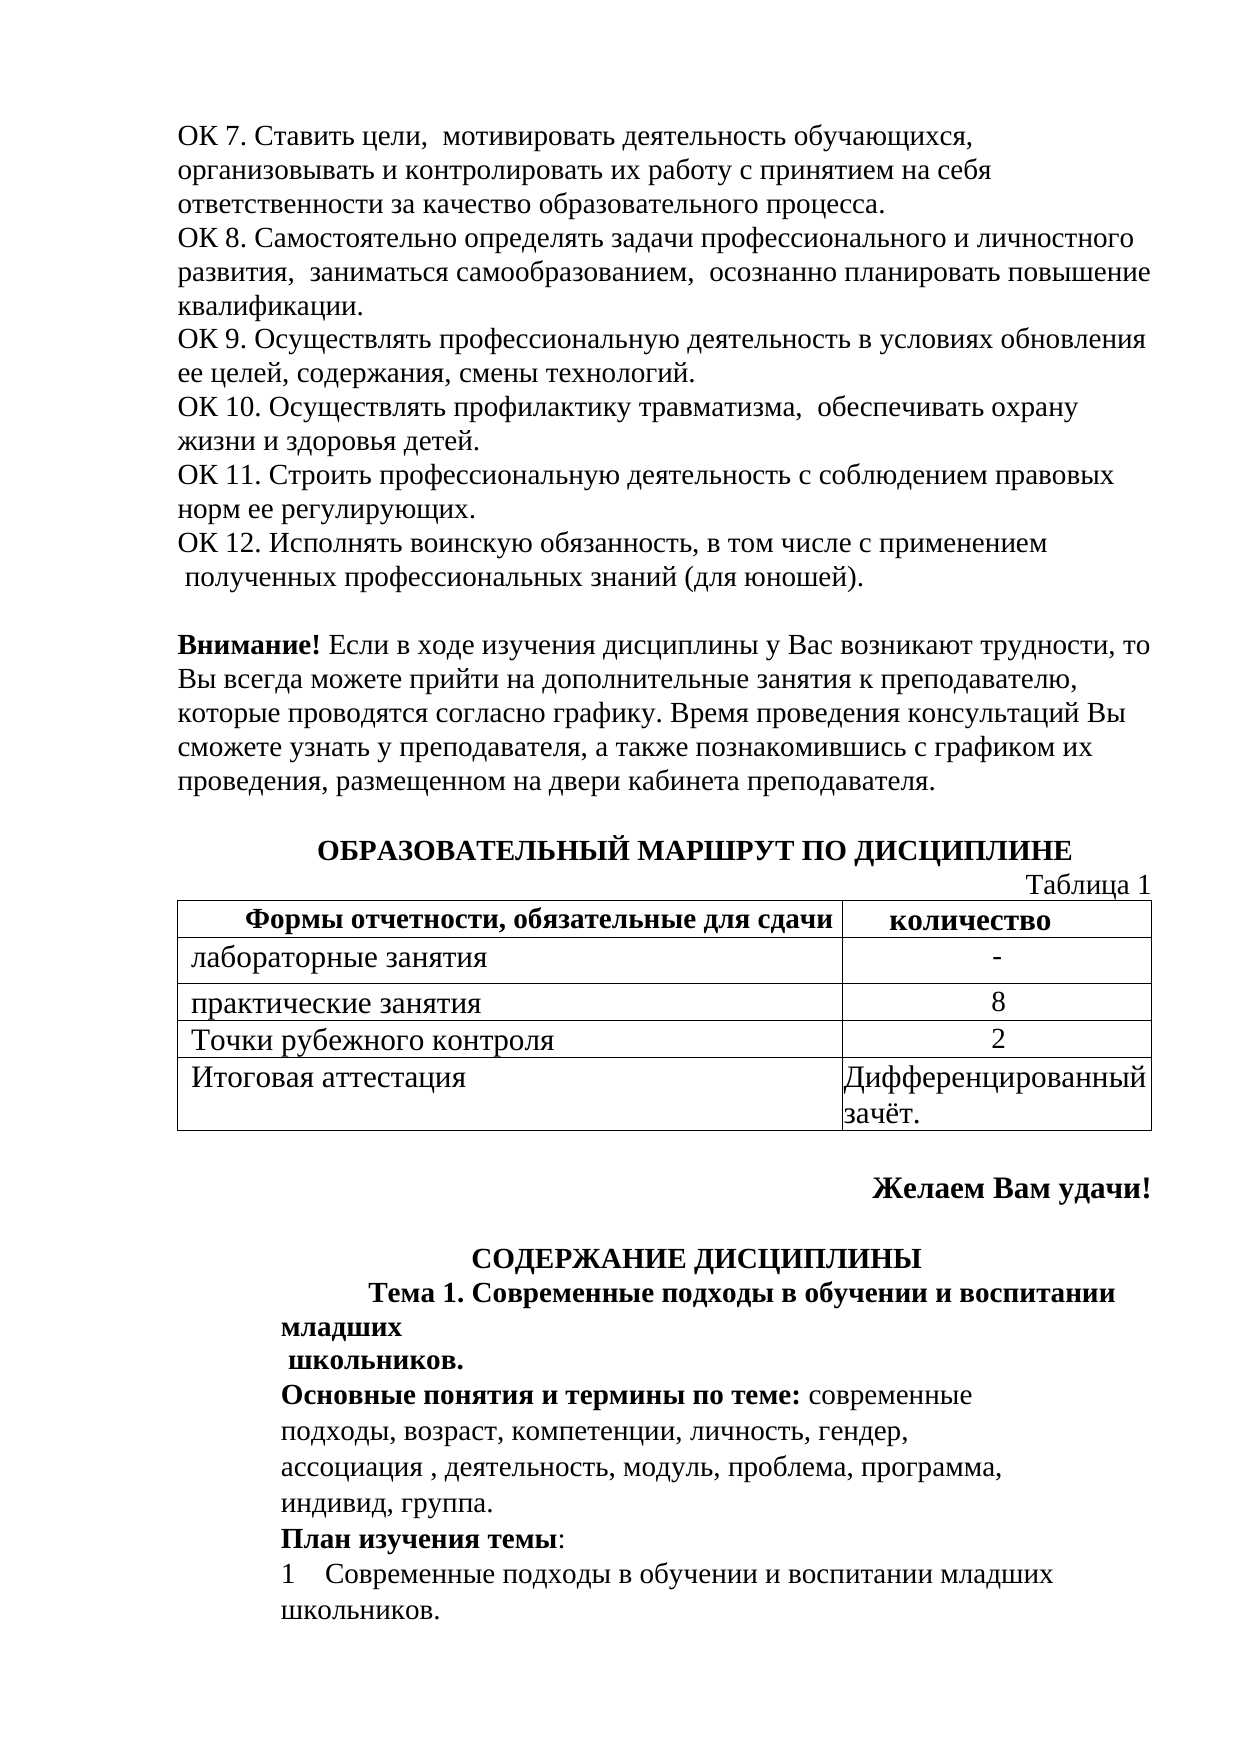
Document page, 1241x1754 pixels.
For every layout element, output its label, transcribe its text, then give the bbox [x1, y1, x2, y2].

text Желаем Вам удачи! [581, 1170, 1152, 1206]
text ОК 11. Строить профессиональную деятельность с соблюдением правовых норм ее регулирующих. [177, 458, 1152, 526]
text Внимание! Если в ходе изучения дисциплины у Вас возникают трудности, то Вы всегда можете прийти на дополнительные занятия к преподавателю, которые проводятся согласно графику. Время проведения консультаций Вы сможете узнать у преподавателя, а также познакомившись с графиком их проведения, размещенном на двери кабинета преподавателя. [177, 627, 1152, 797]
text Основные понятия и термины по теме: современные подходы, возраст, компетенции, личность, гендер, ассоциация , деятельность, модуль, проблема, программа, индивид, группа. [281, 1376, 1031, 1520]
text ОК 9. Осуществлять профессиональную деятельность в условиях обновления ее целей, содержания, смены технологий. [177, 322, 1152, 390]
table_header количество [843, 901, 1151, 937]
text 1 Современные подходы в обучении и воспитании младших школьников. [281, 1555, 1152, 1626]
text ОК 7. Ставить цели, мотивировать деятельность обучающихся, организовывать и контролировать их работу с принятием на себя ответственности за качество образовательного процесса. [177, 118, 1152, 220]
table_cell 8 [843, 984, 1151, 1020]
table_cell лабораторные занятия [178, 938, 842, 983]
text Таблица 1 [177, 867, 1152, 900]
text СОДЕРЖАНИЕ ДИСЦИПЛИНЫ [471, 1242, 1152, 1275]
table_cell Дифференцированный зачёт. [843, 1058, 1151, 1130]
table_cell практические занятия [178, 984, 842, 1020]
table_cell Итоговая аттестация [178, 1058, 842, 1130]
table_cell - [843, 938, 1151, 983]
text Тема 1. Современные подходы в обучении и воспитании младших [281, 1275, 1152, 1342]
text школьников. [281, 1342, 1152, 1376]
text ОК 8. Самостоятельно определять задачи профессионального и личностного развития, заниматься самообразованием, осознанно планировать повышение квалификации. [177, 220, 1152, 322]
text ОК 10. Осуществлять профилактику травматизма, обеспечивать охрану жизни и здоровья детей. [177, 390, 1152, 458]
text ОК 12. Исполнять воинскую обязанность, в том числе с применением [177, 526, 1152, 559]
text полученных профессиональных знаний (для юношей). [177, 559, 1152, 593]
text ОБРАЗОВАТЕЛЬНЫЙ МАРШРУТ ПО ДИСЦИПЛИНЕ [317, 833, 1152, 867]
table_header Формы отчетности, обязательные для сдачи [178, 901, 842, 937]
table_cell Точки рубежного контроля [178, 1021, 842, 1057]
text План изучения темы: [281, 1520, 1152, 1555]
table_cell 2 [843, 1021, 1151, 1057]
